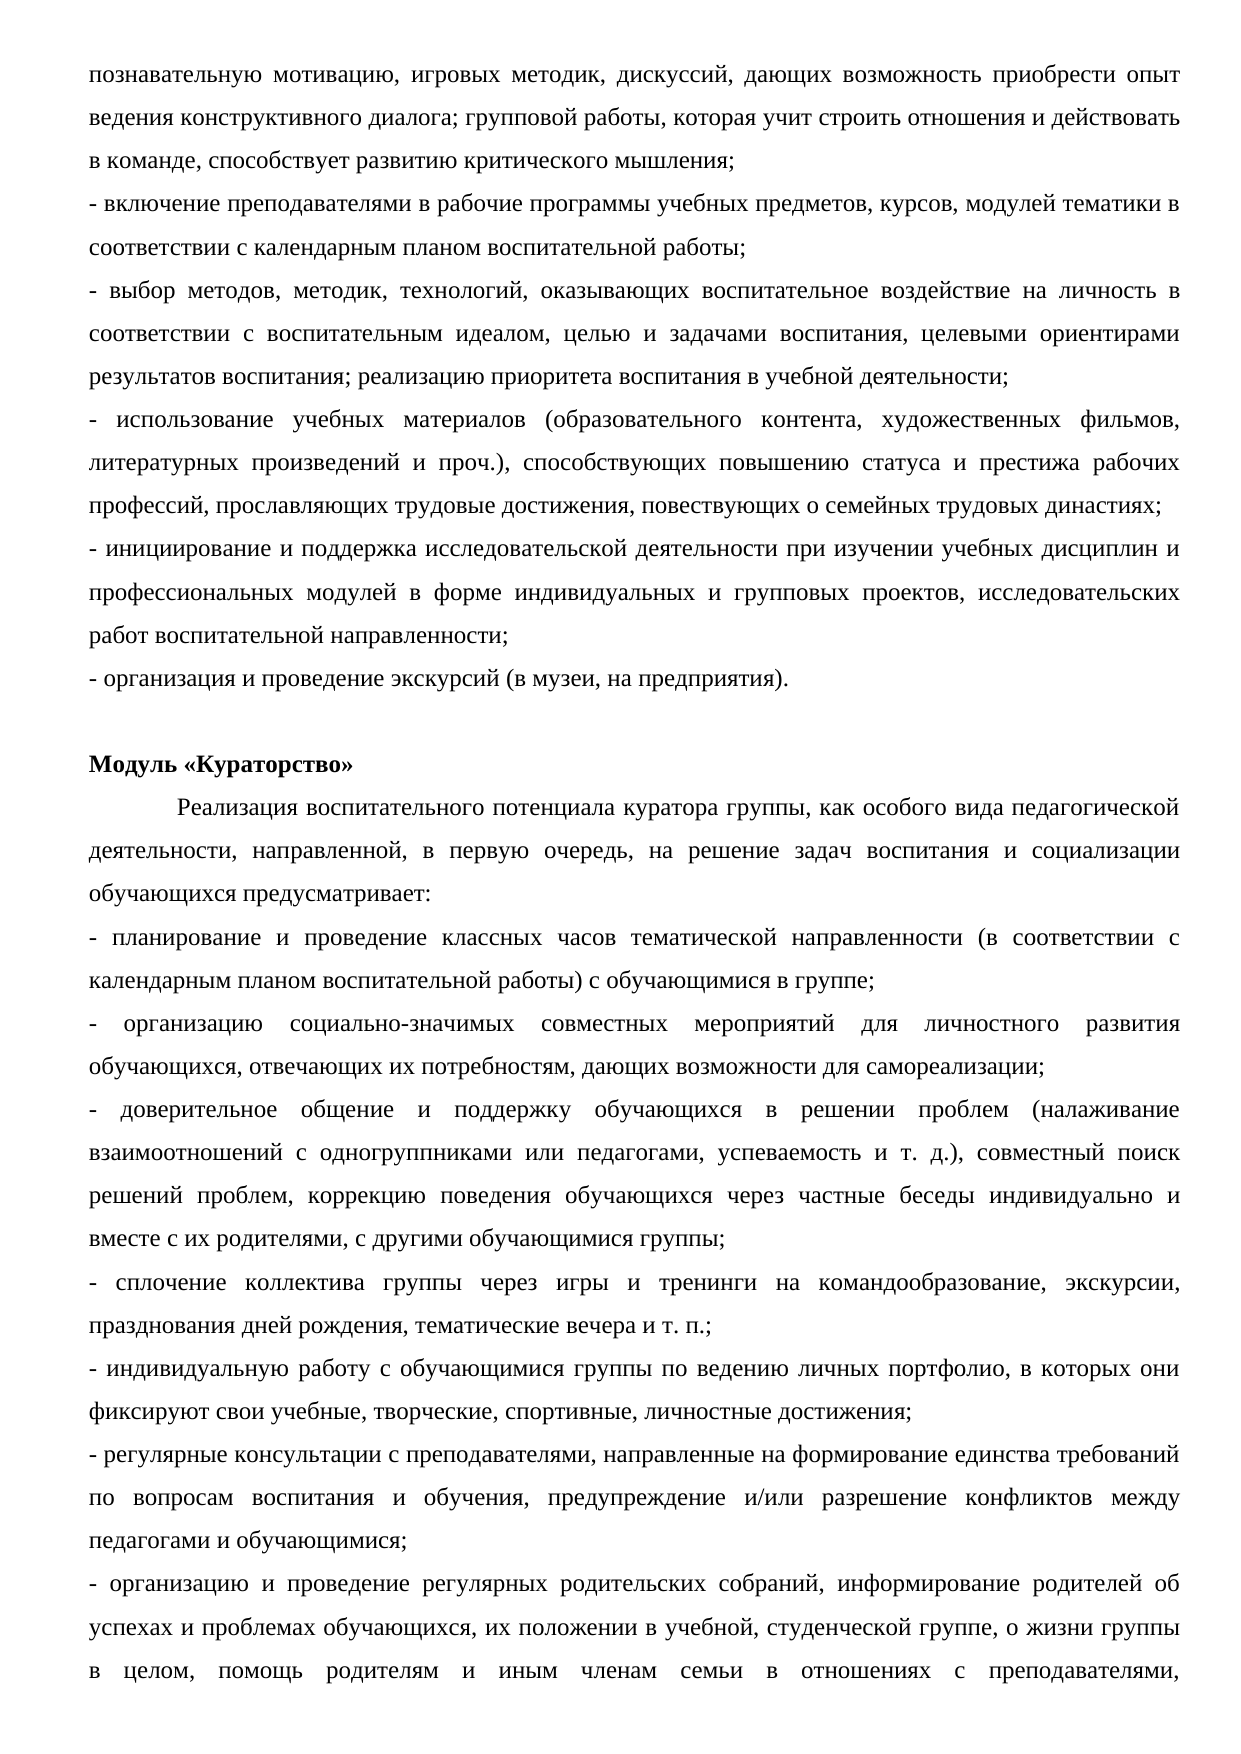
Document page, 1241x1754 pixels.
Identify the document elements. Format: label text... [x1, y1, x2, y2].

text - организацию социально-значимых совместных мероприятий для личностного развития обучающихся, отвечающих их потребностям, дающих возможности для самореализации; [89, 1008, 1181, 1080]
text - доверительное общение и поддержку обучающихся в решении проблем (налаживание взаимоотношений с одногруппниками или педагогами, успеваемость и т. д.), совместный поиск решений проблем, коррекцию поведения обучающихся через частные беседы индивидуально и вместе с их родителями, с другими обучающимися группы; [89, 1094, 1181, 1252]
text Модуль «Кураторство» [89, 749, 1181, 778]
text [89, 1568, 1181, 1683]
text - инициирование и поддержка исследовательской деятельности при изучении учебных дисциплин и профессиональных модулей в форме индивидуальных и групповых проектов, исследовательских работ воспитательной направленности; [89, 533, 1181, 648]
text - организация и проведение экскурсий (в музеи, на предприятия). [89, 663, 1181, 692]
text - включение преподавателями в рабочие программы учебных предметов, курсов, модулей тематики в соответствии с календарным планом воспитательной работы; [89, 188, 1181, 260]
text - использование учебных материалов (образовательного контента, художественных фильмов, литературных произведений и проч.), способствующих повышению статуса и престижа рабочих профессий, прославляющих трудовые достижения, повествующих о семейных трудовых династиях; [89, 404, 1181, 519]
text - выбор методов, методик, технологий, оказывающих воспитательное воздействие на личность в соответствии с воспитательным идеалом, целью и задачами воспитания, целевыми ориентирами результатов воспитания; реализацию приоритета воспитания в учебной деятельности; [89, 275, 1181, 390]
text - регулярные консультации с преподавателями, направленные на формирование единства требований по вопросам воспитания и обучения, предупреждение и/или разрешение конфликтов между педагогами и обучающимися; [89, 1439, 1181, 1554]
text - планирование и проведение классных часов тематической направленности (в соответствии с календарным планом воспитательной работы) с обучающимися в группе; [89, 922, 1181, 993]
text - индивидуальную работу с обучающимися группы по ведению личных портфолио, в которых они фиксируют свои учебные, творческие, спортивные, личностные достижения; [89, 1353, 1181, 1425]
text - сплочение коллектива группы через игры и тренинги на командообразование, экскурсии, празднования дней рождения, тематические вечера и т. п.; [89, 1267, 1181, 1338]
text Реализация воспитательного потенциала куратора группы, как особого вида педагогической деятельности, направленной, в первую очередь, на решение задач воспитания и социализации обучающихся предусматривает: [89, 792, 1181, 907]
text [89, 59, 1181, 174]
